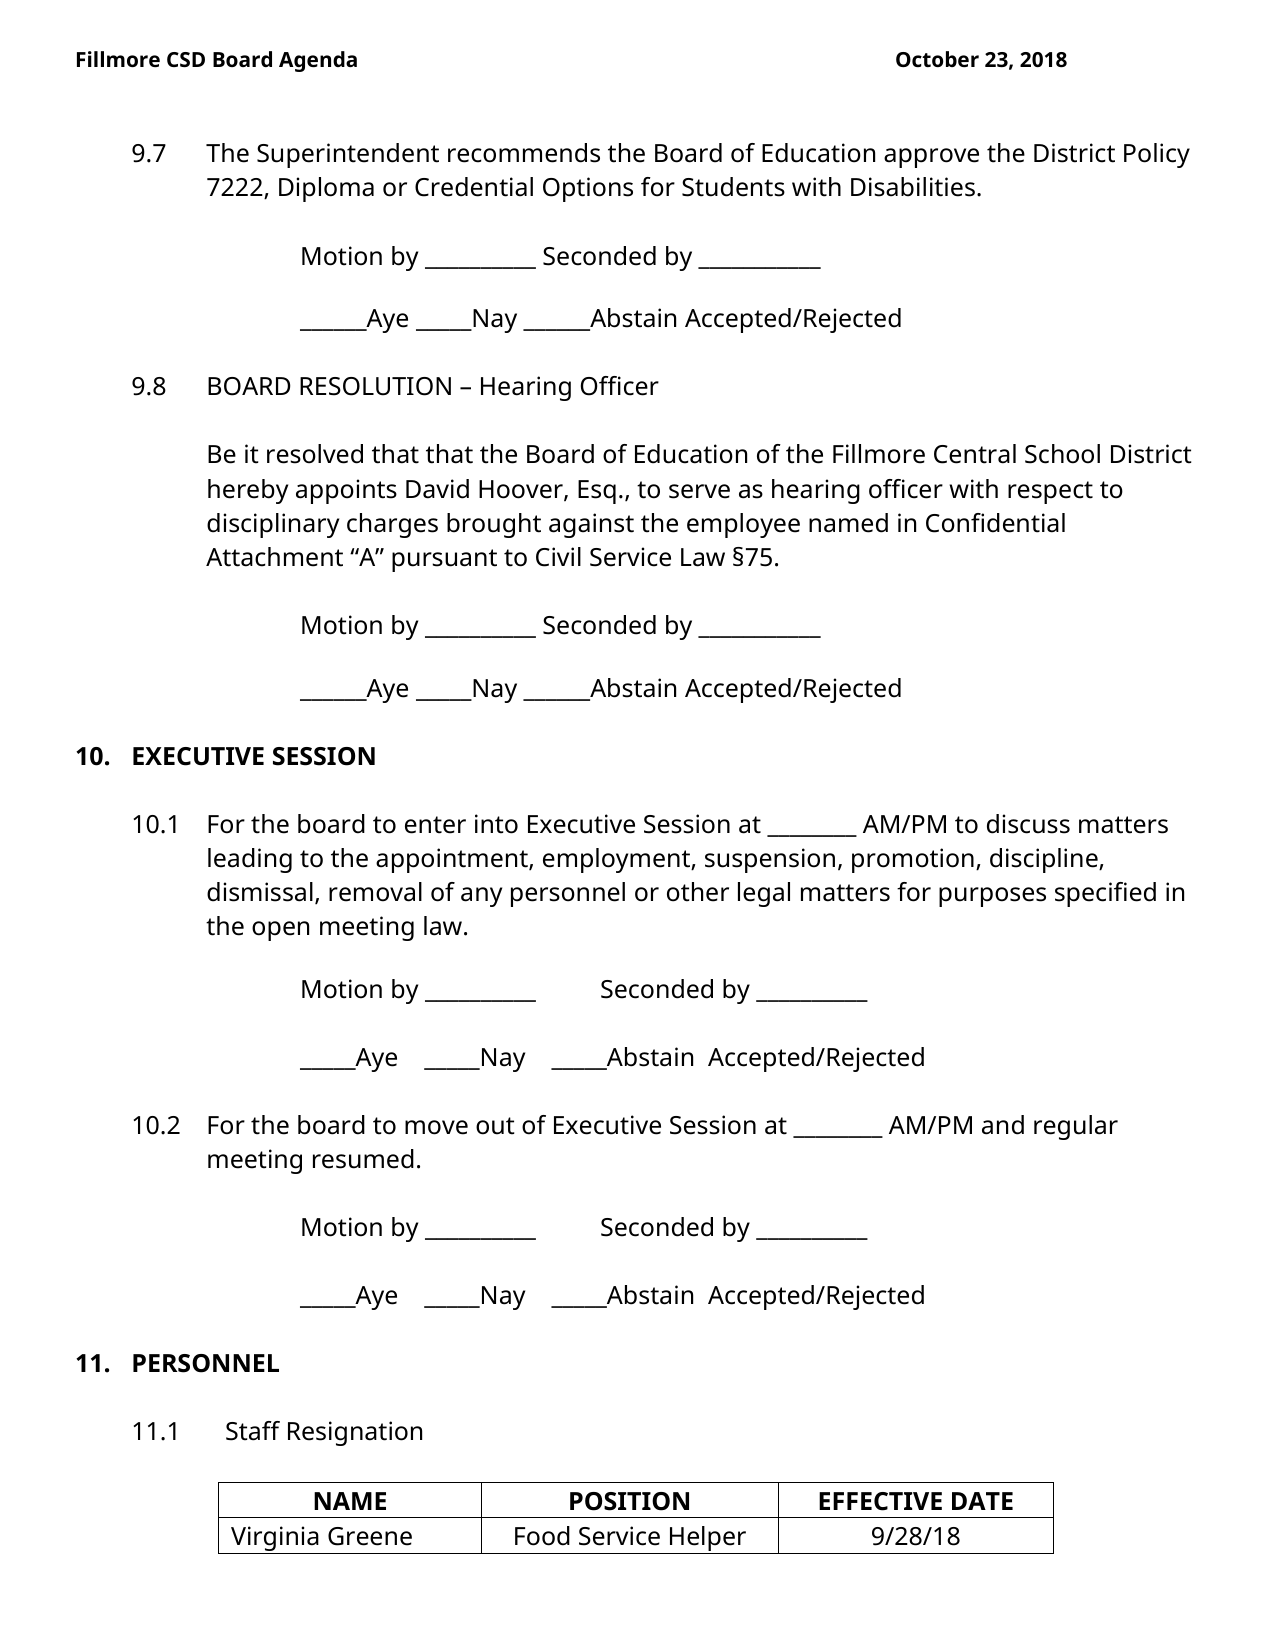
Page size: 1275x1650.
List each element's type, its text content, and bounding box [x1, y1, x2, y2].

text 11. PERSONNEL [75, 1346, 1200, 1380]
table_header POSITION [482, 1483, 778, 1517]
text 10.1 For the board to enter into Executive Session at ________ AM/PM to discuss matters leading to the appointment, employment, suspension, promotion, discipline, dismissal, removal of any personnel or other legal matters for purposes specified in the open meeting law. [131, 807, 1200, 943]
text 9.7 The Superintendent recommends the Board of Education approve the District Policy 7222, Diploma or Credential Options for Students with Disabilities. [131, 136, 1200, 204]
table_header NAME [219, 1483, 481, 1517]
text Be it resolved that that the Board of Education of the Fillmore Central School District hereby appoints David Hoover, Esq., to serve as hearing officer with respect to disciplinary charges brought against the employee named in Confidential Attachment “A” pursuant to Civil Service Law §75. [206, 437, 1200, 573]
table_cell Virginia Greene [219, 1518, 481, 1552]
text _____Aye _____Nay _____Abstain Accepted/Rejected [75, 1278, 1200, 1312]
text _____Aye _____Nay _____Abstain Accepted/Rejected [300, 1039, 1200, 1073]
text 9.8 BOARD RESOLUTION – Hearing Officer [131, 369, 1200, 403]
text Motion by __________ Seconded by ___________ ______Aye _____Nay ______Abstain Accepted/Rejected [206, 607, 1200, 704]
text Motion by __________ Seconded by __________ [300, 971, 1200, 1005]
text Motion by __________ Seconded by __________ [300, 1210, 1200, 1244]
table_cell Food Service Helper [482, 1518, 778, 1552]
table_header EFFECTIVE DATE [779, 1483, 1053, 1517]
text Motion by __________ Seconded by ___________ ______Aye _____Nay ______Abstain Accepted/Rejected [225, 238, 1200, 335]
text 10. EXECUTIVE SESSION [75, 738, 1200, 772]
text 11.1 Staff Resignation [131, 1414, 1200, 1448]
text 10.2 For the board to move out of Executive Session at ________ AM/PM and regular meeting resumed. [131, 1107, 1200, 1176]
table_cell 9/28/18 [779, 1518, 1053, 1552]
